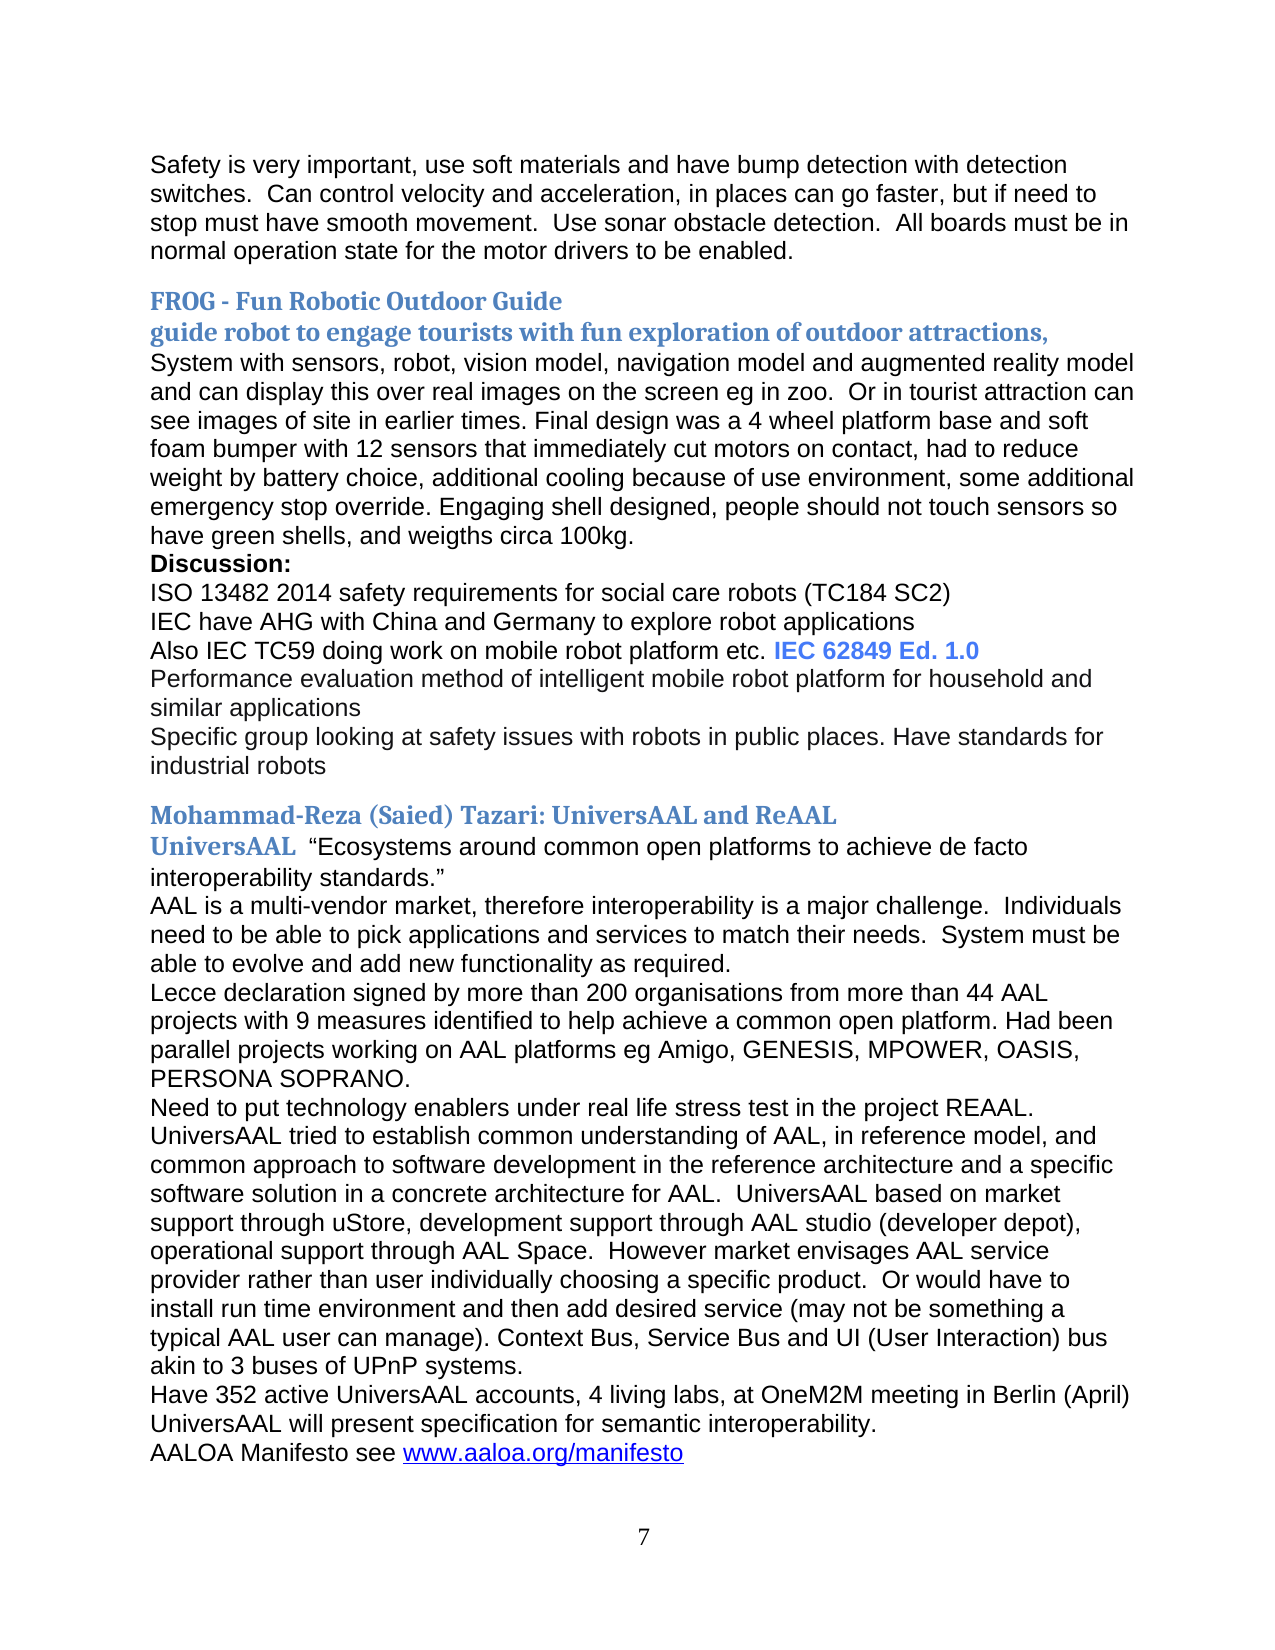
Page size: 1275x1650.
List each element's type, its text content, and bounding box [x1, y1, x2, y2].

text Lecce declaration signed by more than 200 organisations from more than 44 AAL projects with 9 measures identified to help achieve a common open platform. Had been parallel projects working on AAL platforms eg Amigo, GENESIS, MPOWER, OASIS, PERSONA SOPRANO. [150, 977, 1137, 1092]
text ISO 13482 2014 safety requirements for social care robots (TC184 SC2) [150, 578, 1139, 607]
text UniversAAL tried to establish common understanding of AAL, in reference model, and common approach to software development in the reference architecture and a specific software solution in a concrete architecture for AAL. UniversAAL based on market support through uStore, development support through AAL studio (developer depot), operational support through AAL Space. However market envisages AAL service provider rather than user individually choosing a specific product. Or would have to install run time environment and then add desired service (may not be something a typical AAL user can manage). Context Bus, Service Bus and UI (User Interaction) bus akin to 3 buses of UPnP systems. [150, 1121, 1137, 1380]
text Specific group looking at safety issues with robots in public places. Have standards for industrial robots [150, 722, 1137, 779]
text Have 352 active UniversAAL accounts, 4 living labs, at OneM2M meeting in Berlin (April) UniversAAL will present specification for semantic interoperability. [150, 1380, 1137, 1437]
text AALOA Manifesto see www.aaloa.org/manifesto [150, 1437, 1137, 1466]
text Discussion: [150, 549, 1139, 578]
text Performance evaluation method of intelligent mobile robot platform for household and similar applications [150, 664, 1137, 722]
text Also IEC TC59 doing work on mobile robot platform etc. IEC 62849 Ed. 1.0 [150, 636, 1137, 664]
subtitle Mohammad-Reza (Saied) Tazari: UniversAAL and ReAAL [150, 800, 1137, 831]
text Safety is very important, use soft materials and have bump detection with detection switches. Can control velocity and acceleration, in places can go faster, but if need to stop must have smooth movement. Use sonar obstacle detection. All boards must be in normal operation state for the motor drivers to be enabled. [150, 150, 1139, 265]
text AAL is a multi-vendor market, therefore interoperability is a major challenge. Individuals need to be able to pick applications and services to match their needs. System must be able to evolve and add new functionality as required. [150, 891, 1137, 977]
text Need to put technology enablers under real life stress test in the project REAAL. [150, 1092, 1137, 1121]
subtitle FROG - Fun Robotic Outdoor Guide guide robot to engage tourists with fun exploration of outdoor attractions, [150, 286, 1137, 348]
text UniversAAL “Ecosystems around common open platforms to achieve de facto interoperability standards.” [150, 831, 1137, 891]
text IEC have AHG with China and Germany to explore robot applications [150, 607, 1139, 636]
text System with sensors, robot, vision model, navigation model and augmented reality model and can display this over real images on the screen eg in zoo. Or in tourist attraction can see images of site in earlier times. Final design was a 4 wheel platform base and soft foam bumper with 12 sensors that immediately cut motors on contact, had to reduce weight by battery choice, additional cooling because of use environment, some additional emergency stop override. Engaging shell designed, people should not touch sensors so have green shells, and weigths circa 100kg. [150, 348, 1139, 549]
